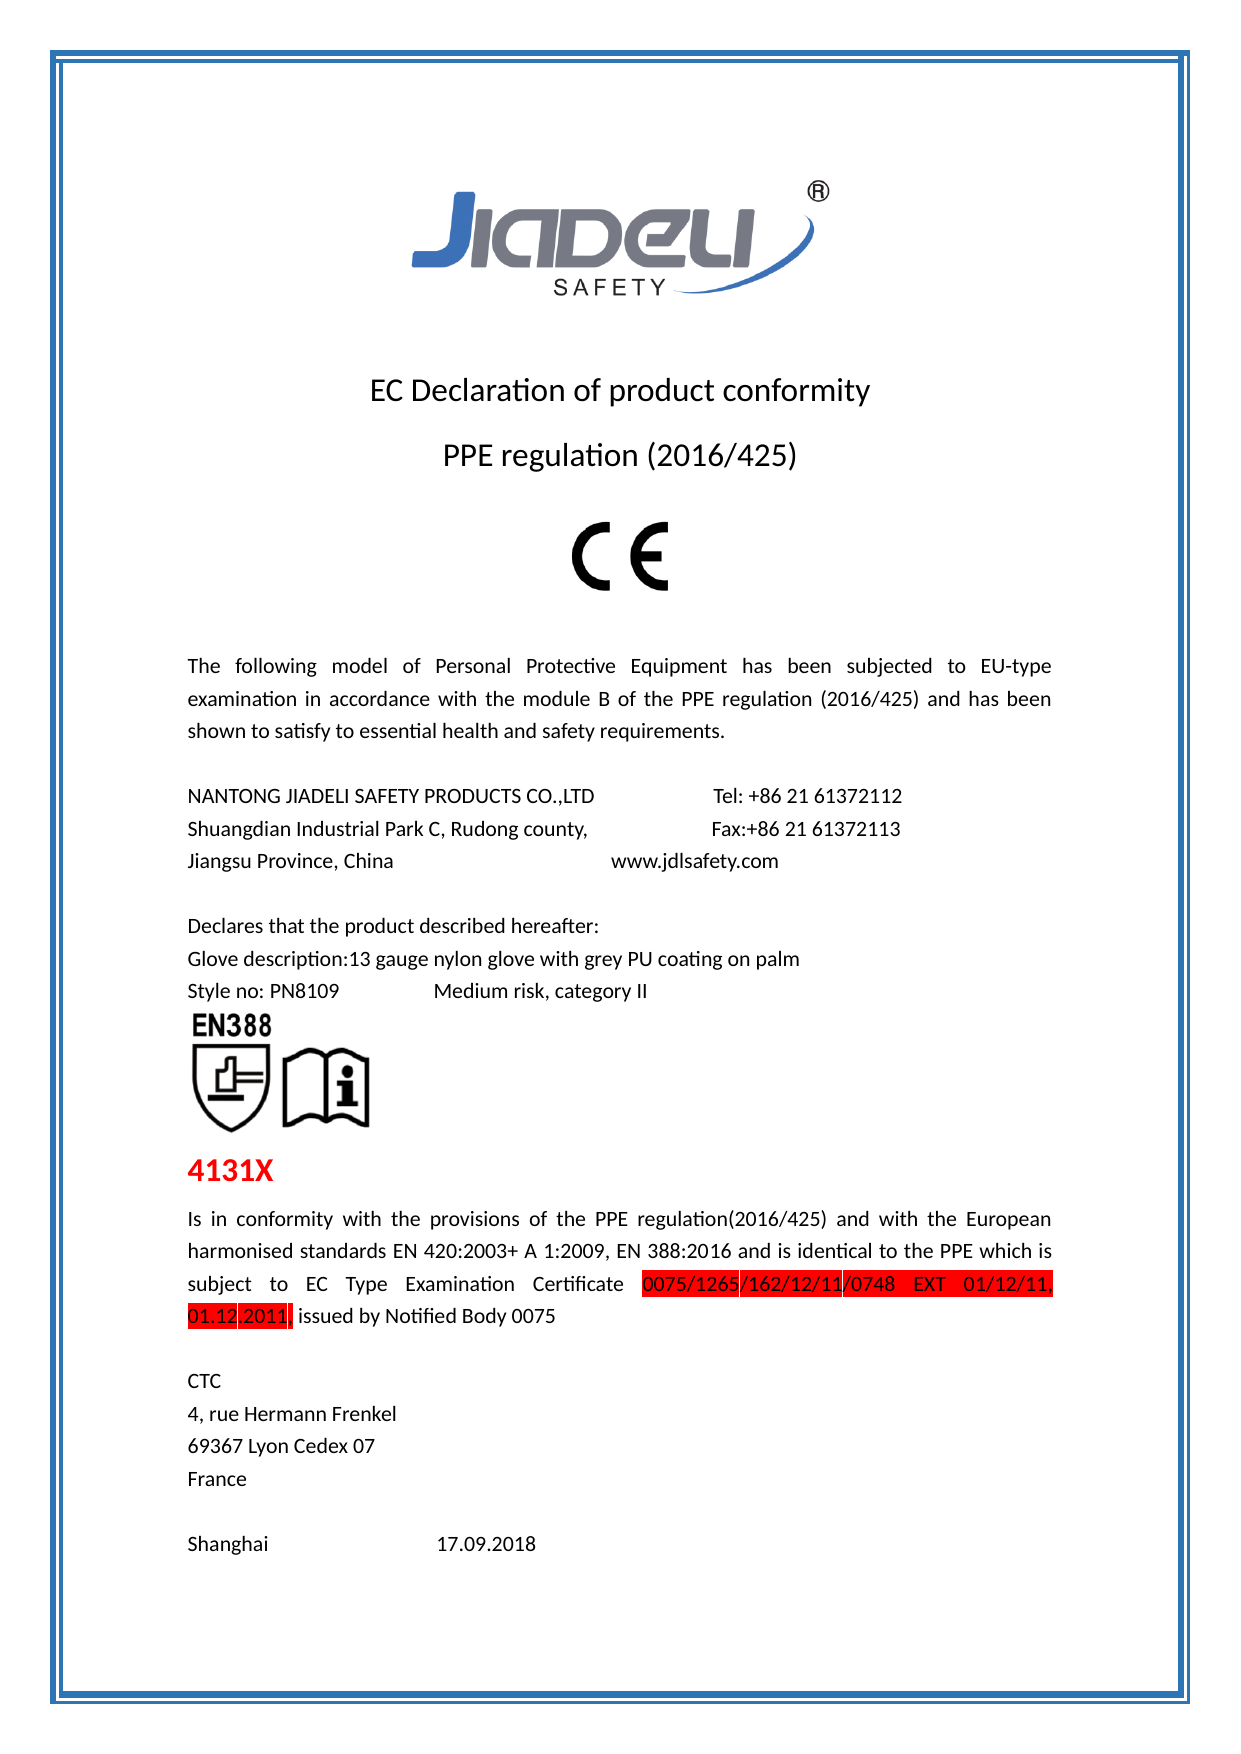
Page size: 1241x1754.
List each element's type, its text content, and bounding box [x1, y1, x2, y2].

text 4131X [187, 1137, 1053, 1202]
text Glove description:13 gauge nylon glove with grey PU coating on palm [187, 942, 1053, 974]
picture [187, 1007, 275, 1134]
text France [187, 1462, 1053, 1494]
picture [570, 519, 670, 597]
text Declares that the product described hereafter: [187, 909, 1053, 942]
picture [279, 1039, 373, 1134]
text Is in conformity with the provisions of the PPE regulation(2016/425) and with the European harmonised standards EN 420:2003+ A 1:2009, EN 388:2016 and is identical to the PPE which is subject to EC Type Examination Certificate 0075/1265/162/12/11/0748 EXT 01/12/11, 01.12.2011, issued by Notified Body 0075 [187, 1202, 1053, 1332]
picture [406, 162, 834, 307]
text 4, rue Hermann Frenkel [187, 1397, 1053, 1429]
text NANTONG JIADELI SAFETY PRODUCTS CO.,LTD Tel: +86 21 61372112 [187, 779, 1053, 812]
text PPE regulation (2016/425) [187, 422, 1053, 487]
text EC Declaration of product conformity [187, 357, 1053, 422]
text Style no: PN8109 Medium risk, category II [187, 974, 1053, 1007]
text CTC [187, 1364, 1053, 1397]
text Jiangsu Province, China www.jdlsafety.com [187, 844, 1053, 877]
text Shanghai 17.09.2018 [187, 1527, 1053, 1559]
text 69367 Lyon Cedex 07 [187, 1429, 1053, 1462]
text The following model of Personal Protective Equipment has been subjected to EU-type examination in accordance with the module B of the PPE regulation (2016/425) and has been shown to satisfy to essential health and safety requirements. [187, 649, 1053, 747]
text Shuangdian Industrial Park C, Rudong county, Fax:+86 21 61372113 [187, 812, 1053, 844]
